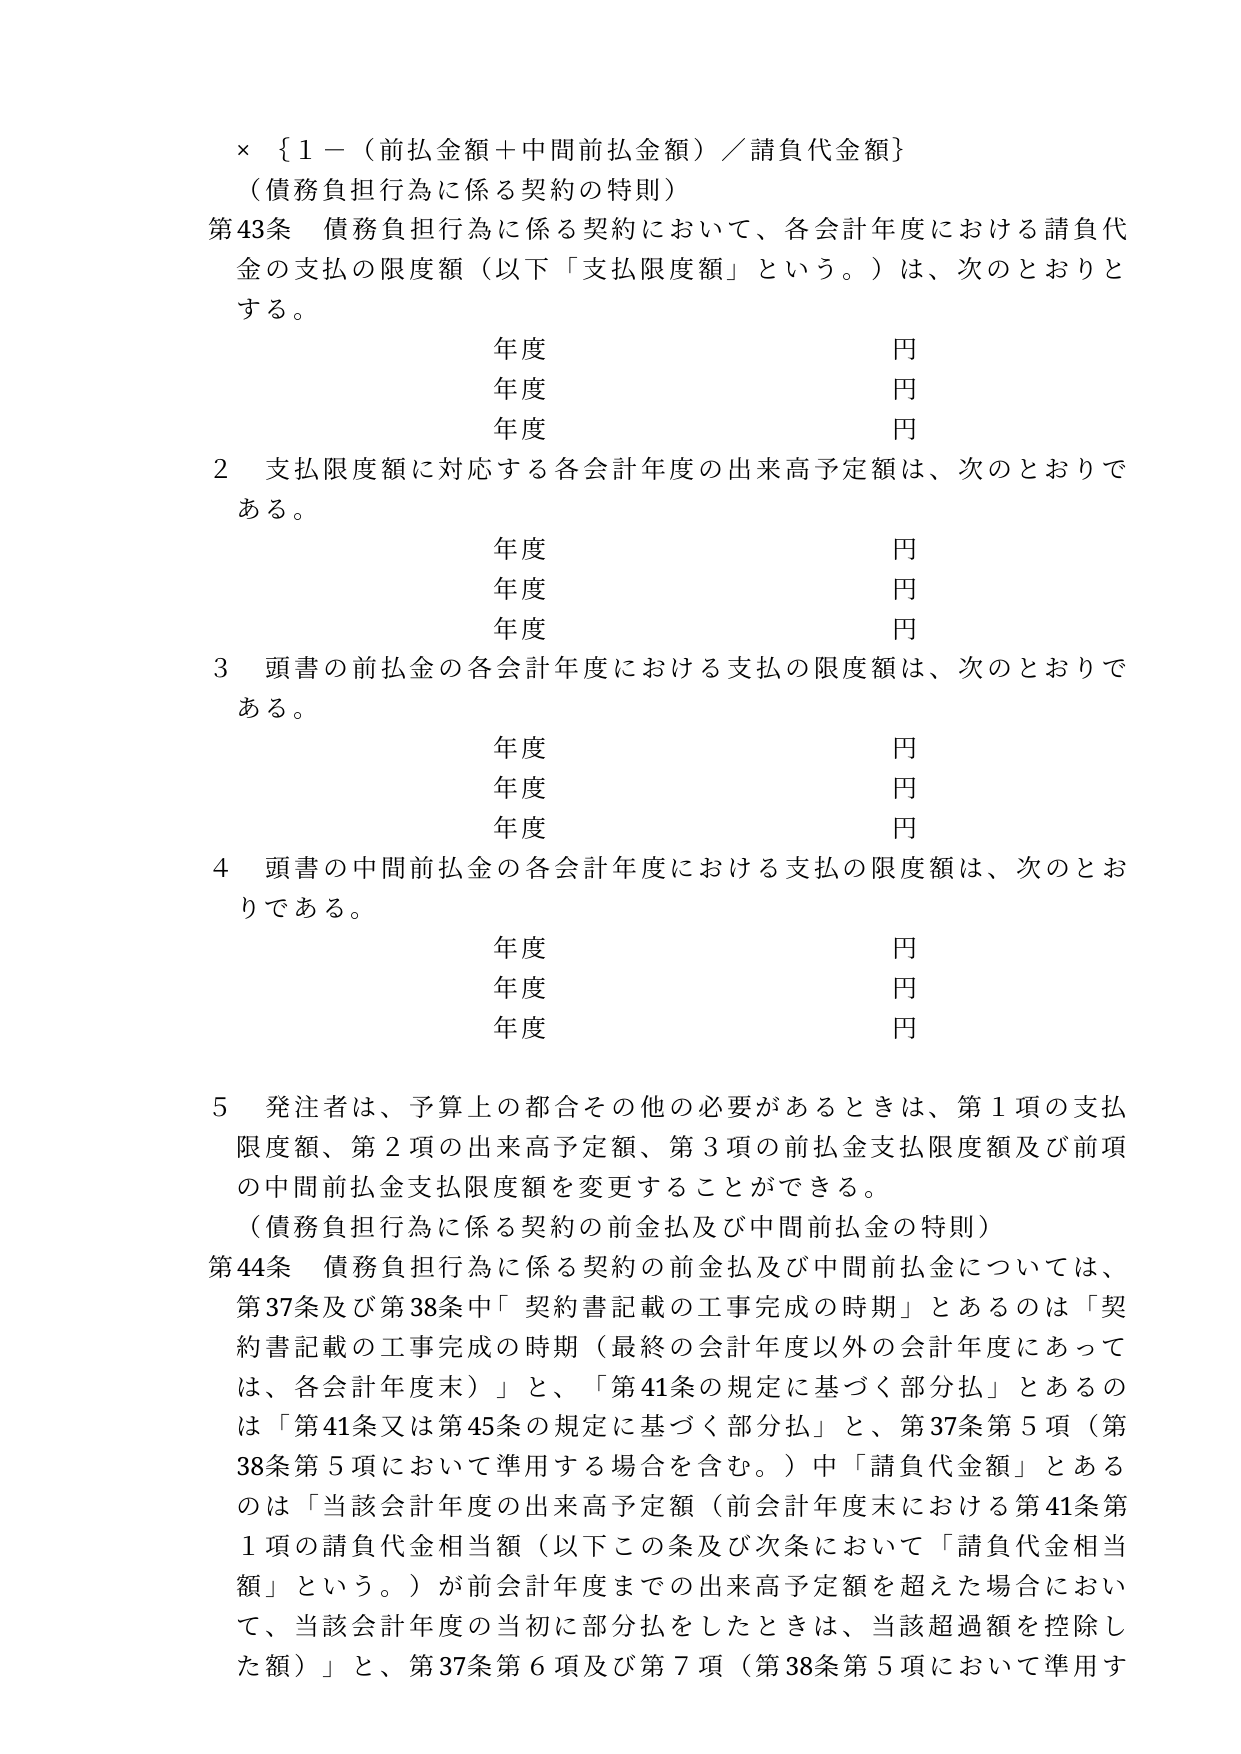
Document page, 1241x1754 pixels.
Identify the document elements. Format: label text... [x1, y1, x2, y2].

text ２ 支払限度額に対応する各会計年度の出来高予定額は、次のとおりである。 [179, 448, 1132, 527]
text 年度 円 [179, 567, 1132, 607]
text （債務負担行為に係る契約の前金払及び中間前払金の特則） [179, 1206, 1132, 1246]
text ４ 頭書の中間前払金の各会計年度における支払の限度額は、次のとおりである。 [179, 847, 1132, 926]
text 年度 円 [179, 1006, 1132, 1046]
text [179, 128, 1132, 168]
text 第43条 債務負担行為に係る契約において、各会計年度における請負代金の支払の限度額（以下「支払限度額」という。）は、次のとおりとする。 [179, 208, 1132, 328]
text ３ 頭書の前払金の各会計年度における支払の限度額は、次のとおりである。 [179, 647, 1132, 727]
text 年度 円 [179, 807, 1132, 847]
text 年度 円 [179, 607, 1132, 647]
text 年度 円 [179, 767, 1132, 807]
text 年度 円 [179, 408, 1132, 448]
text 年度 円 [179, 926, 1132, 966]
text 年度 円 [179, 966, 1132, 1006]
text ５ 発注者は、予算上の都合その他の必要があるときは、第１項の支払限度額、第２項の出来高予定額、第３項の前払金支払限度額及び前項の中間前払金支払限度額を変更することができる。 [206, 1086, 1132, 1206]
text 年度 円 [179, 727, 1132, 767]
text 年度 円 [179, 368, 1132, 408]
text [179, 1246, 1132, 1684]
text 年度 円 [179, 527, 1132, 567]
text （債務負担行為に係る契約の特則） [179, 168, 1132, 208]
text 年度 円 [179, 328, 1132, 368]
